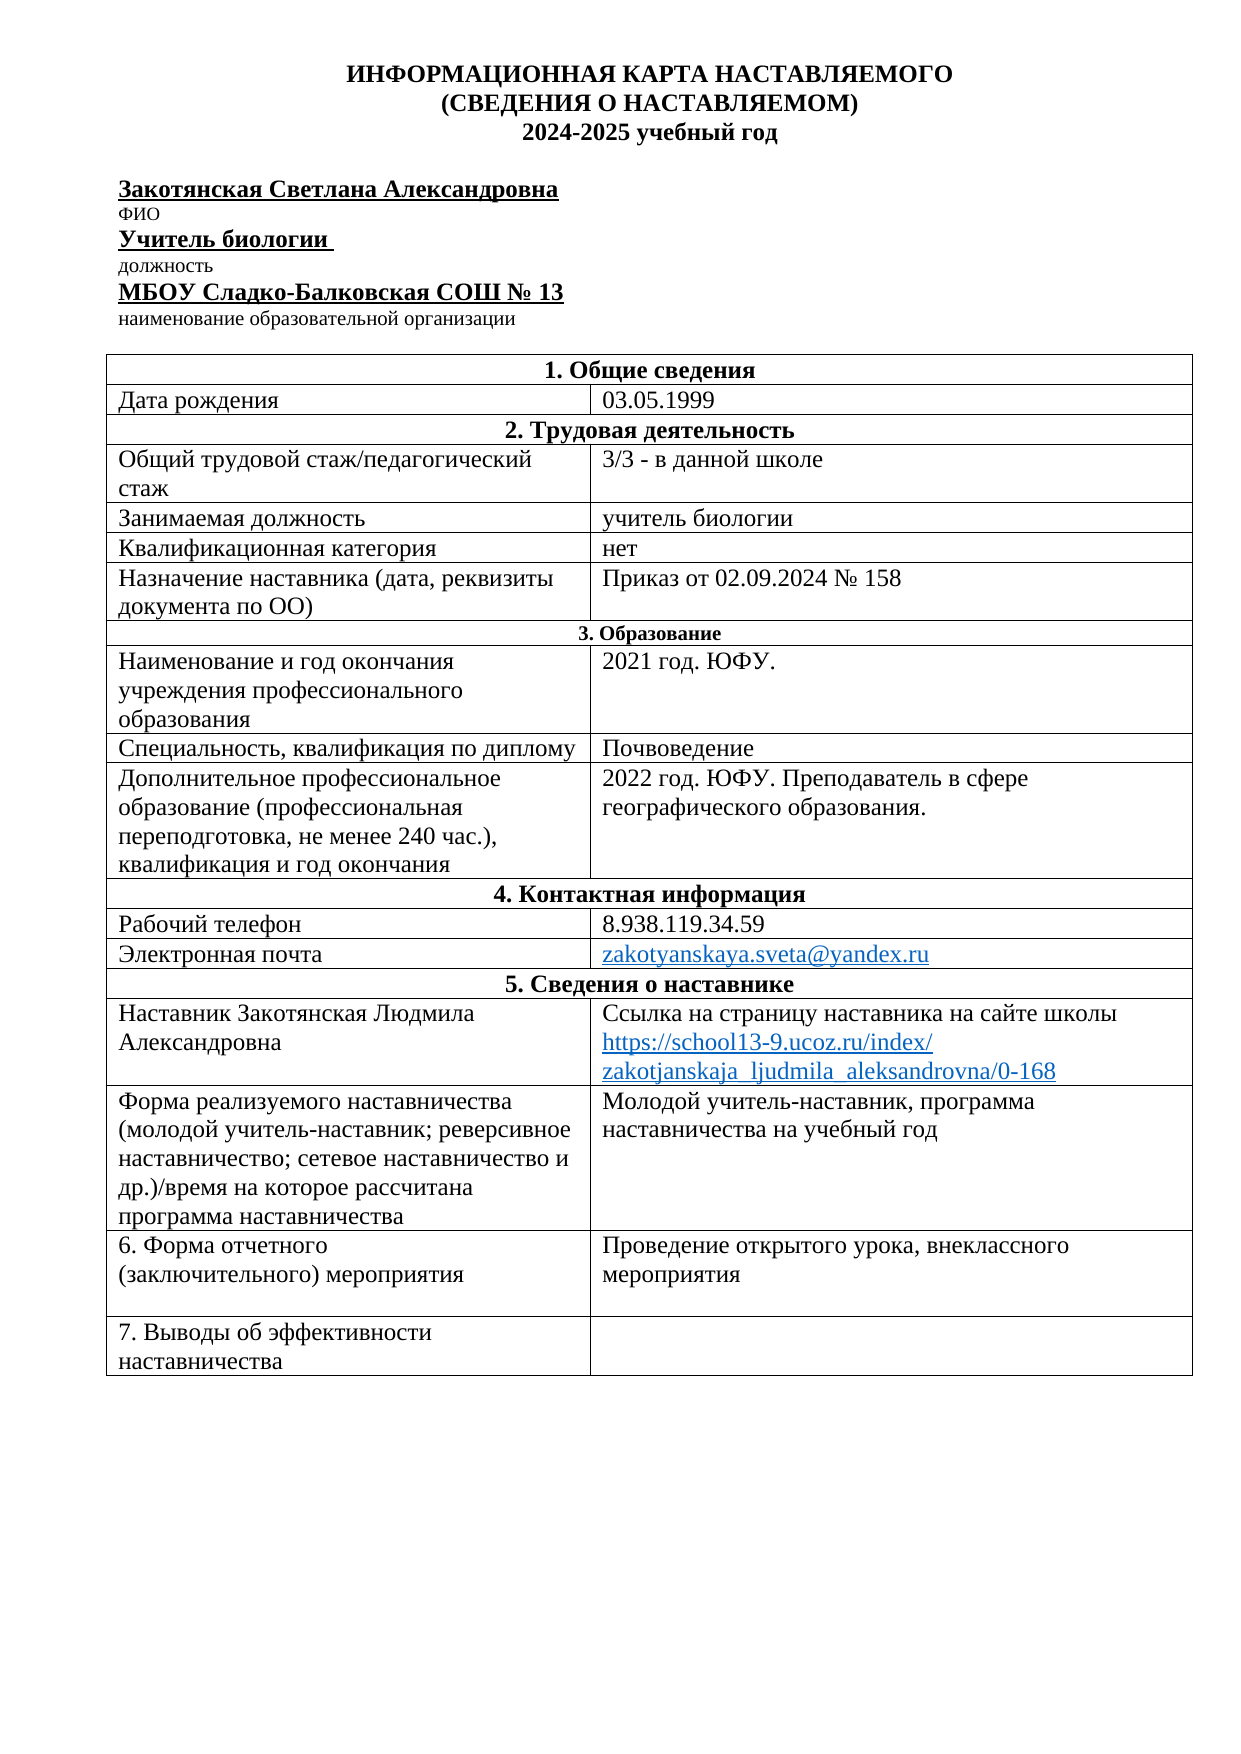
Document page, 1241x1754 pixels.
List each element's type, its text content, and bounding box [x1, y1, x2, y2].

table_cell 7. Выводы об эффективности наставничества [107, 1317, 590, 1375]
text Закотянская Светлана Александровна ФИО Учитель биологии должность МБОУ Сладко-Балковская СОШ № 13 наименование образовательной организации [118, 145, 1181, 330]
table_cell 2. Трудовая деятельность [107, 415, 1192, 443]
table_cell нет [591, 533, 1192, 562]
table_cell Занимаемая должность [107, 503, 590, 532]
table_cell Проведение открытого урока, внеклассного мероприятия [591, 1231, 1192, 1316]
table_cell Общий трудовой стаж/педагогический стаж [107, 445, 590, 502]
table_cell Рабочий телефон [107, 909, 590, 938]
table_cell 2021 год. ЮФУ. [591, 646, 1192, 732]
table_cell Приказ от 02.09.2024 № 158 [591, 563, 1192, 620]
table_cell Электронная почта [107, 939, 590, 968]
table_cell Форма реализуемого наставничества (молодой учитель-наставник; реверсивное наставничество; сетевое наставничество и др.)/время на которое рассчитана программа наставничества [107, 1086, 590, 1229]
table_cell Назначение наставника (дата, реквизиты документа по ОО) [107, 563, 590, 620]
text 2024-2025 учебный год [118, 117, 1181, 145]
table_cell Дата рождения [107, 385, 590, 414]
table_cell 4. Контактная информация [107, 879, 1192, 908]
table_cell zakotyanskaya.sveta@yandex.ru [591, 939, 1192, 968]
table_cell Специальность, квалификация по диплому [107, 734, 590, 762]
table_cell 3/3 - в данной школе [591, 445, 1192, 502]
table_cell Дополнительное профессиональное образование (профессиональная переподготовка, не менее 240 час.), квалификация и год окончания [107, 763, 590, 878]
table_cell Cсылка на страницу наставника на сайте школы https://school13-9.ucoz.ru/index/zakotjanskaja_ljudmila_aleksandrovna/0-168 [591, 999, 1192, 1085]
table_cell 8.938.119.34.59 [591, 909, 1192, 938]
table_cell 5. Сведения о наставнике [107, 969, 1192, 997]
table_cell Почвоведение [591, 734, 1192, 762]
table_cell Молодой учитель-наставник, программа наставничества на учебный год [591, 1086, 1192, 1229]
table_cell [591, 1317, 1192, 1375]
table_cell учитель биологии [591, 503, 1192, 532]
table_cell Квалификационная категория [107, 533, 590, 562]
table_header 1. Общие сведения [107, 355, 1192, 384]
table_cell 03.05.1999 [591, 385, 1192, 414]
table_cell 2022 год. ЮФУ. Преподаватель в сфере географического образования. [591, 763, 1192, 878]
table_cell 6. Форма отчетного (заключительного) мероприятия [107, 1231, 590, 1316]
table_cell Наименование и год окончания учреждения профессионального образования [107, 646, 590, 732]
text ИНФОРМАЦИОННАЯ КАРТА НАСТАВЛЯЕМОГО (СВЕДЕНИЯ О НАСТАВЛЯЕМОМ) [118, 59, 1181, 117]
table_cell 3. Образование [107, 621, 1192, 645]
table_cell Наставник Закотянская Людмила Александровна [107, 999, 590, 1085]
